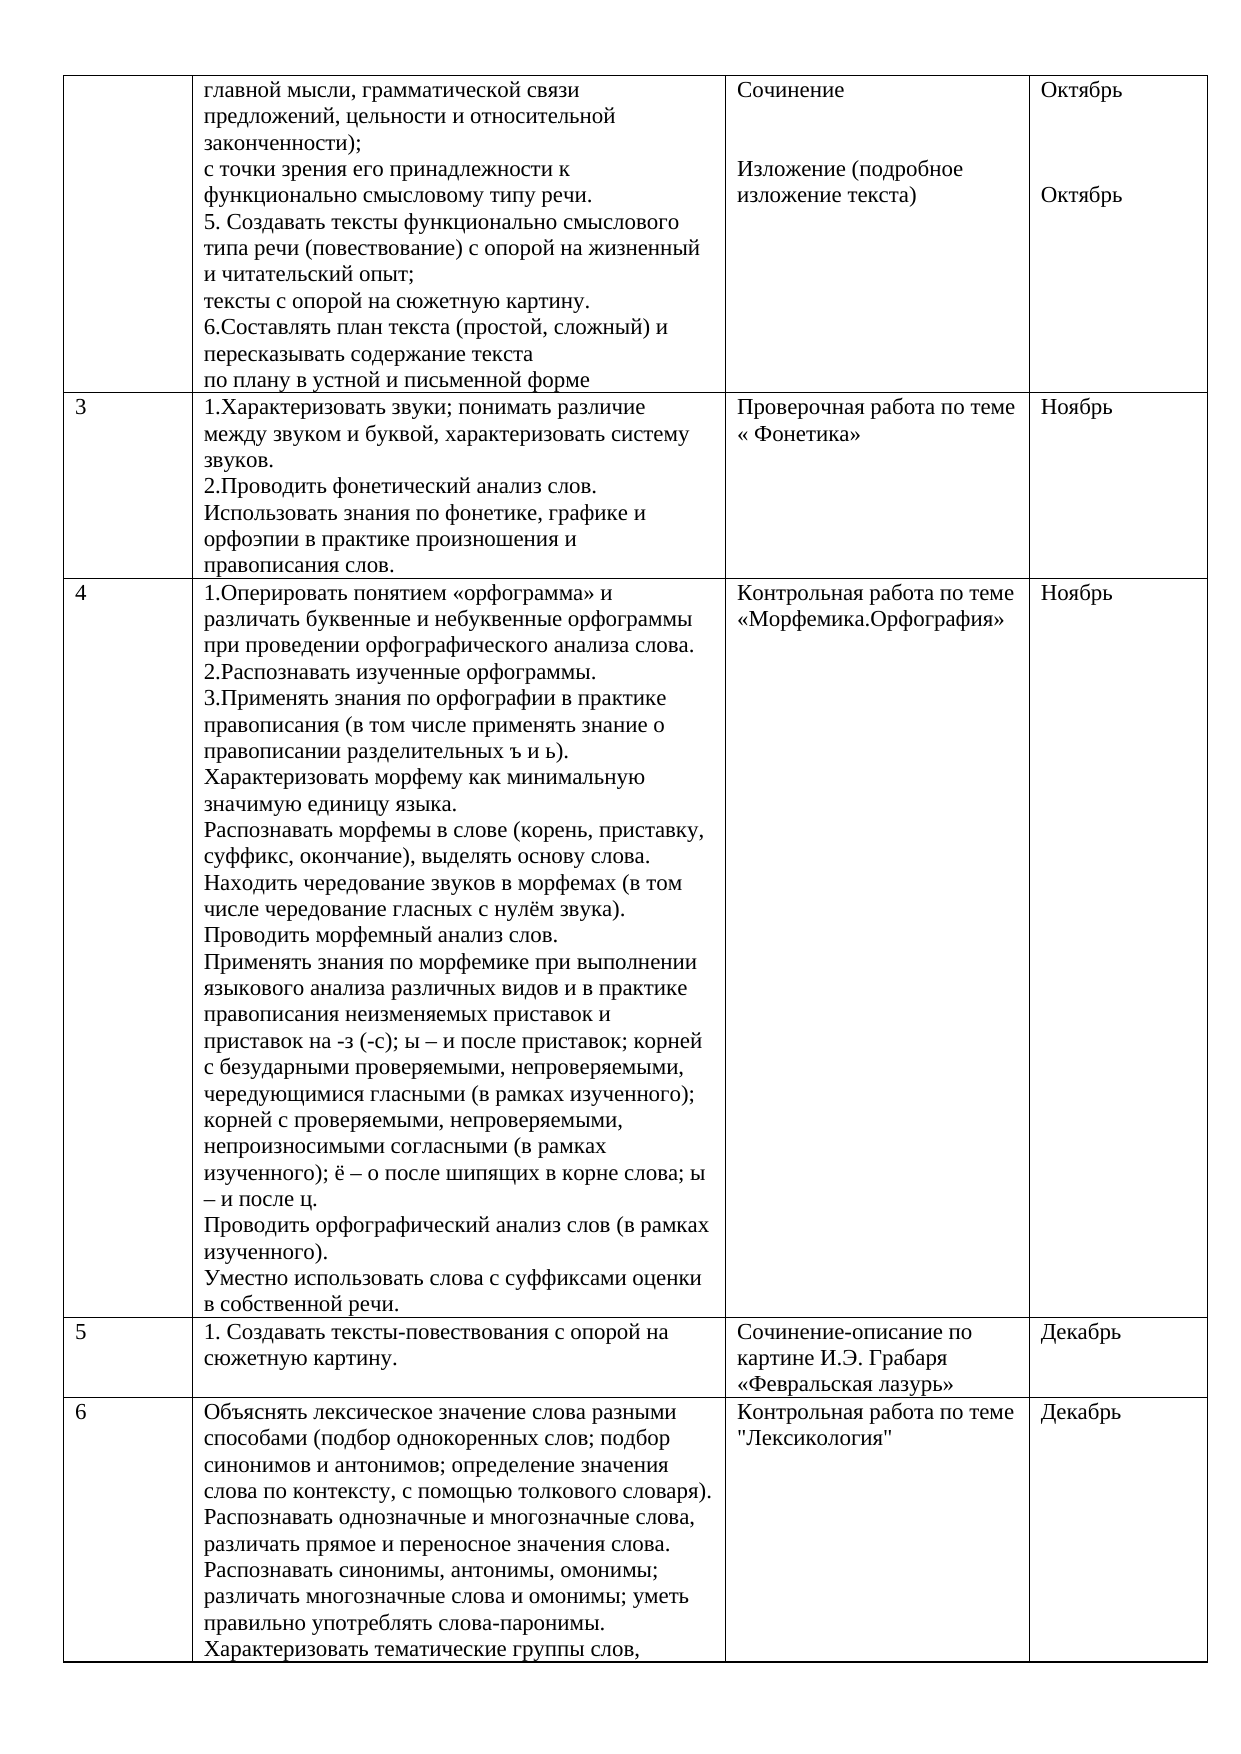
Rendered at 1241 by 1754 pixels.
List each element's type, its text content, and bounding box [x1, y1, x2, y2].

table_cell 1.Характеризовать звуки; понимать различие между звуком и буквой, характеризовать систему звуков. 2.Проводить фонетический анализ слов. Использовать знания по фонетике, графике и орфоэпии в практике произношения и правописания слов. [193, 393, 725, 578]
table_cell 3 [64, 393, 192, 578]
table_cell Контрольная работа по теме «Морфемика.Орфография» [726, 579, 1029, 1317]
table_cell Декабрь [1030, 1398, 1207, 1661]
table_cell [193, 76, 725, 392]
table_cell 1.Оперировать понятием «орфограмма» и различать буквенные и небуквенные орфограммы при проведении орфографического анализа слова. 2.Распознавать изученные орфограммы. 3.Применять знания по орфографии в практике правописания (в том числе применять знание о правописании разделительных ъ и ь). Характеризовать морфему как минимальную значимую единицу языка. Распознавать морфемы в слове (корень, приставку, суффикс, окончание), выделять основу слова. Находить чередование звуков в морфемах (в том числе чередование гласных с нулём звука). Проводить морфемный анализ слов. Применять знания по морфемике при выполнении языкового анализа различных видов и в практике правописания неизменяемых приставок и приставок на -з (-с); ы – и после приставок; корней с безударными проверяемыми, непроверяемыми, чередующимися гласными (в рамках изученного); корней с проверяемыми, непроверяемыми, непроизносимыми согласными (в рамках изученного); ё – о после шипящих в корне слова; ы – и после ц. Проводить орфографический анализ слов (в рамках изученного). Уместно использовать слова с суффиксами оценки в собственной речи. [193, 579, 725, 1317]
table_cell Проверочная работа по теме « Фонетика» [726, 393, 1029, 578]
table_cell 6 [64, 1398, 192, 1661]
table_cell Декабрь [1030, 1318, 1207, 1397]
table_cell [726, 1398, 1029, 1661]
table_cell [726, 76, 1029, 392]
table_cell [193, 1398, 725, 1661]
table_cell Сочинение-описание по картине И.Э. Грабаря «Февральская лазурь» [726, 1318, 1029, 1397]
table_cell 1. Создавать тексты-повествования с опорой на сюжетную картину. [193, 1318, 725, 1397]
table_cell Ноябрь [1030, 393, 1207, 578]
table_cell 2 [64, 76, 192, 392]
table_cell 5 [64, 1318, 192, 1397]
table_cell Ноябрь [1030, 579, 1207, 1317]
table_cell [1030, 76, 1207, 392]
table_cell 4 [64, 579, 192, 1317]
